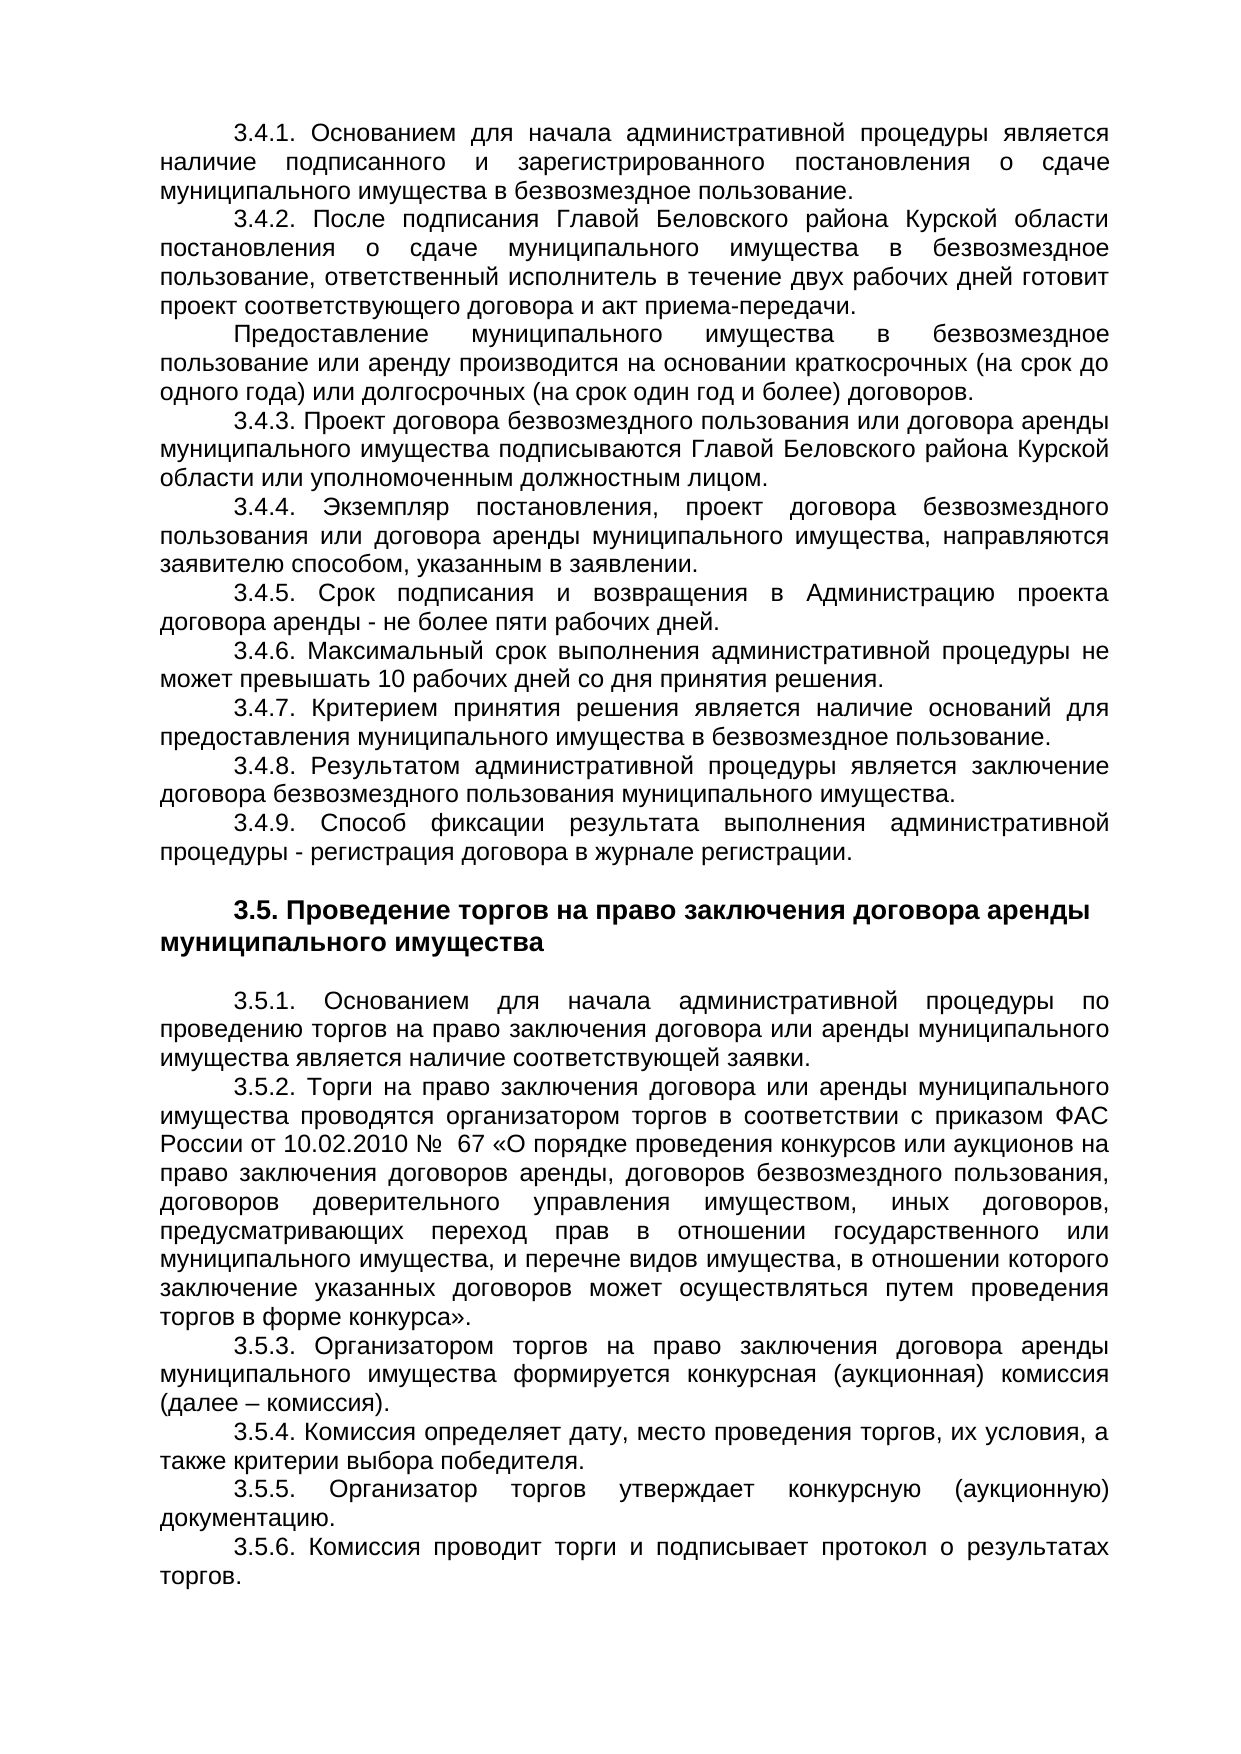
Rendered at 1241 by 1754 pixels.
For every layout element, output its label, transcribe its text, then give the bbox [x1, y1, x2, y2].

text 3.5.6. Комиссия проводит торги и подписывает протокол о результатах торгов. [159, 1532, 1110, 1589]
text 3.5.3. Организатором торгов на право заключения договора аренды муниципального имущества формируется конкурсная (аукционная) комиссия (далее – комиссия). [159, 1331, 1110, 1417]
text 3.4.6. Максимальный срок выполнения административной процедуры не может превышать 10 рабочих дней со дня принятия решения. [159, 636, 1110, 693]
text 3.5.5. Организатор торгов утверждает конкурсную (аукционную) документацию. [159, 1474, 1110, 1532]
text 3.5.1. Основанием для начала административной процедуры по проведению торгов на право заключения договора или аренды муниципального имущества является наличие соответствующей заявки. [159, 986, 1110, 1072]
text 3.4.4. Экземпляр постановления, проект договора безвозмездного пользования или договора аренды муниципального имущества, направляются заявителю способом, указанным в заявлении. [159, 492, 1110, 578]
text 3.4.1. Основанием для начала административной процедуры является наличие подписанного и зарегистрированного постановления о сдаче муниципального имущества в безвозмездное пользование. [159, 118, 1110, 204]
text 3.5.2. Торги на право заключения договора или аренды муниципального имущества проводятся организатором торгов в соответствии с приказом ФАС России от 10.02.2010 № 67 «О порядке проведения конкурсов или аукционов на право заключения договоров аренды, договоров безвозмездного пользования, договоров доверительного управления имуществом, иных договоров, предусматривающих переход прав в отношении государственного или муниципального имущества, и перечне видов имущества, в отношении которого заключение указанных договоров может осуществляться путем проведения торгов в форме конкурса». [159, 1072, 1110, 1331]
text 3.5.4. Комиссия определяет дату, место проведения торгов, их условия, а также критерии выбора победителя. [159, 1417, 1110, 1474]
text 3.4.2. После подписания Главой Беловского района Курской области постановления о сдаче муниципального имущества в безвозмездное пользование, ответственный исполнитель в течение двух рабочих дней готовит проект соответствующего договора и акт приема-передачи. [159, 204, 1110, 319]
text 3.5. Проведение торгов на право заключения договора аренды муниципального имущества [159, 894, 1110, 957]
text 3.4.5. Срок подписания и возвращения в Администрацию проекта договора аренды - не более пяти рабочих дней. [159, 578, 1110, 636]
text 3.4.9. Способ фиксации результата выполнения административной процедуры - регистрация договора в журнале регистрации. [159, 808, 1110, 866]
text 3.4.8. Результатом административной процедуры является заключение договора безвозмездного пользования муниципального имущества. [159, 751, 1110, 808]
text 3.4.3. Проект договора безвозмездного пользования или договора аренды муниципального имущества подписываются Главой Беловского района Курской области или уполномоченным должностным лицом. [159, 406, 1110, 492]
text 3.4.7. Критерием принятия решения является наличие оснований для предоставления муниципального имущества в безвозмездное пользование. [159, 693, 1110, 751]
text Предоставление муниципального имущества в безвозмездное пользование или аренду производится на основании краткосрочных (на срок до одного года) или долгосрочных (на срок один год и более) договоров. [159, 319, 1110, 406]
